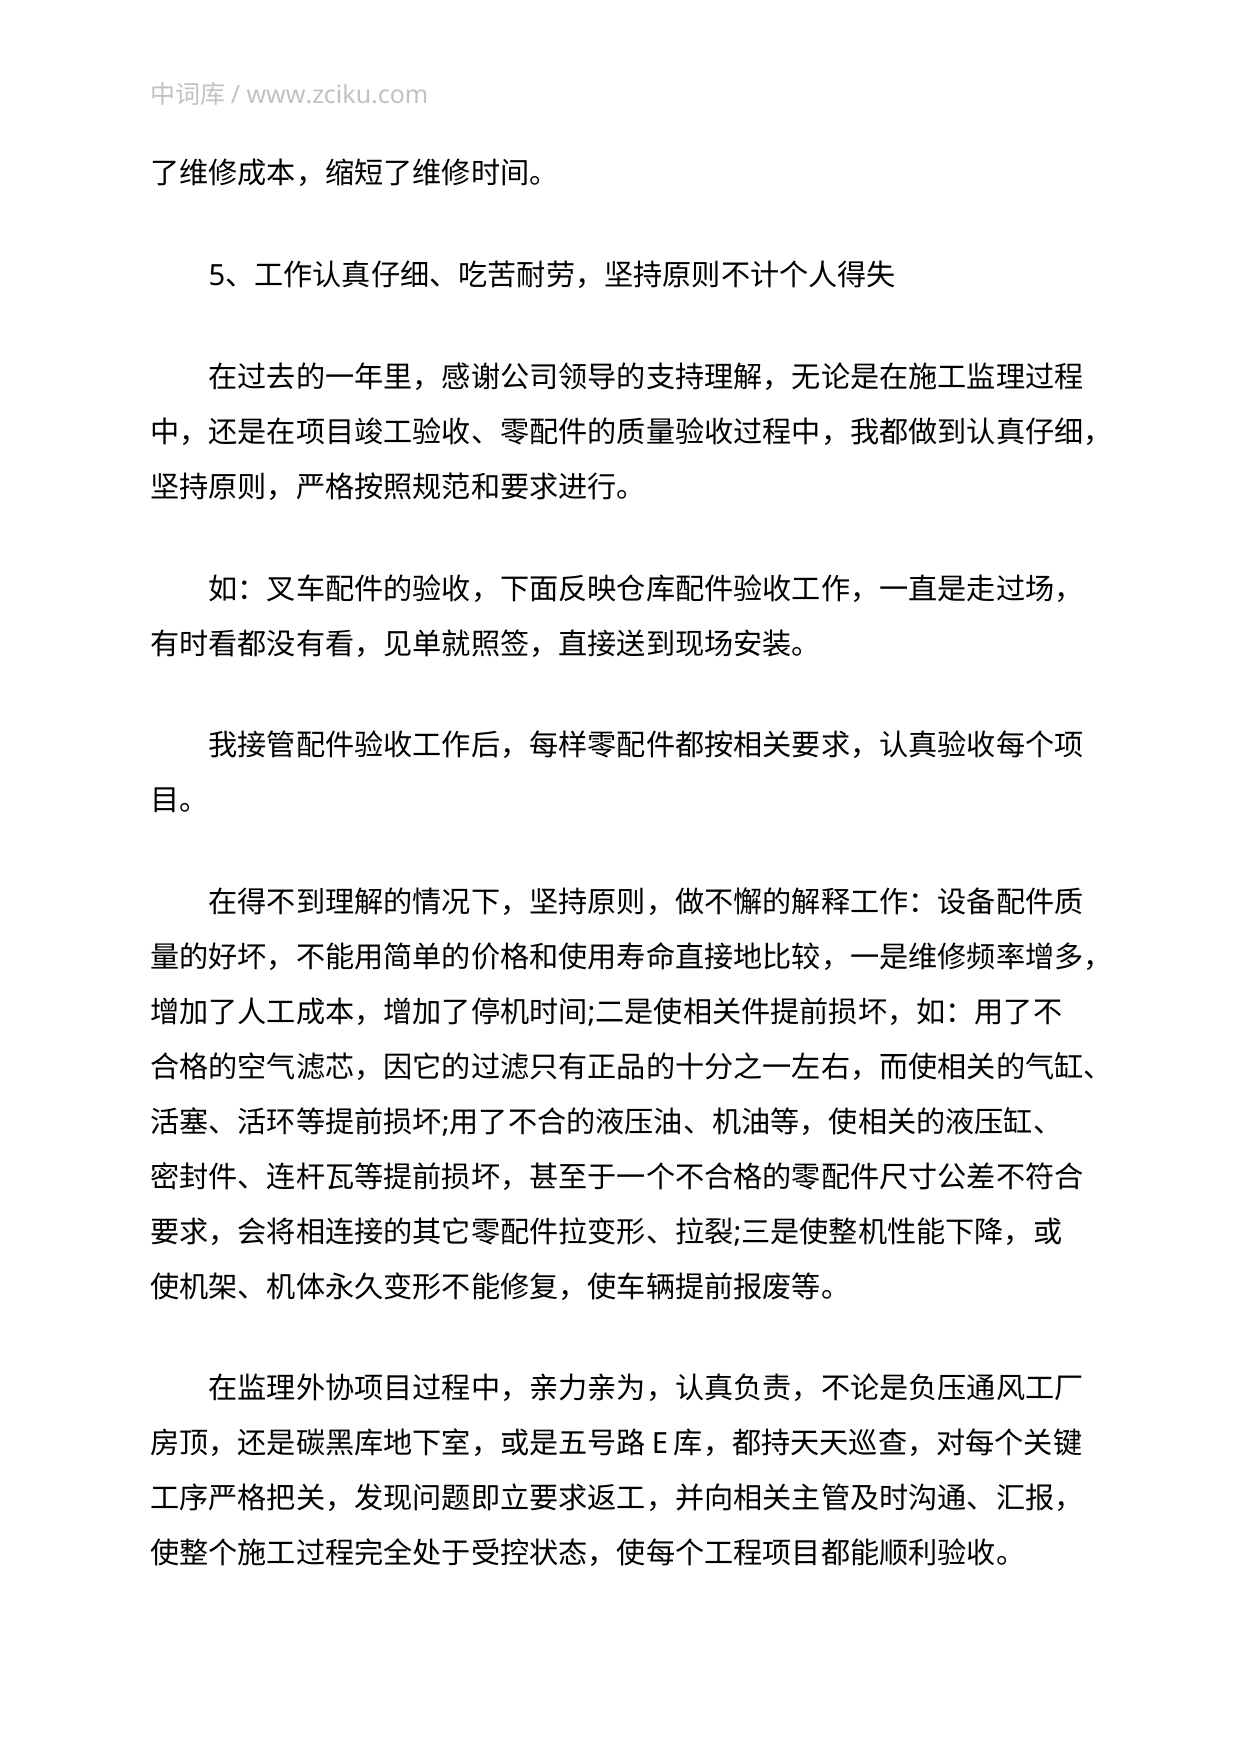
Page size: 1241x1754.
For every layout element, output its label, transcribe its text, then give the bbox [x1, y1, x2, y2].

text 如：叉车配件的验收，下面反映仓库配件验收工作，一直是走过场，有时看都没有看，见单就照签，直接送到现场安装。 [150, 565, 1090, 662]
text 我接管配件验收工作后，每样零配件都按相关要求，认真验收每个项目。 [150, 722, 1090, 819]
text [150, 150, 1090, 192]
text 在监理外协项目过程中，亲力亲为，认真负责，不论是负压通风工厂房顶，还是碳黑库地下室，或是五号路E库，都持天天巡查，对每个关键工序严格把关，发现问题即立要求返工，并向相关主管及时沟通、汇报，使整个施工过程完全处于受控状态，使每个工程项目都能顺利验收。 [150, 1365, 1090, 1572]
text 在得不到理解的情况下，坚持原则，做不懈的解释工作：设备配件质量的好坏，不能用简单的价格和使用寿命直接地比较，一是维修频率增多，增加了人工成本，增加了停机时间;二是使相关件提前损坏，如：用了不合格的空气滤芯，因它的过滤只有正品的十分之一左右，而使相关的气缸、活塞、活环等提前损坏;用了不合的液压油、机油等，使相关的液压缸、密封件、连杆瓦等提前损坏，甚至于一个不合格的零配件尺寸公差不符合要求，会将相连接的其它零配件拉变形、拉裂;三是使整机性能下降，或使机架、机体永久变形不能修复，使车辆提前报废等。 [150, 879, 1090, 1306]
text 5、工作认真仔细、吃苦耐劳，坚持原则不计个人得失 [150, 252, 1090, 294]
text 在过去的一年里，感谢公司领导的支持理解，无论是在施工监理过程中，还是在项目竣工验收、零配件的质量验收过程中，我都做到认真仔细，坚持原则，严格按照规范和要求进行。 [150, 354, 1090, 506]
